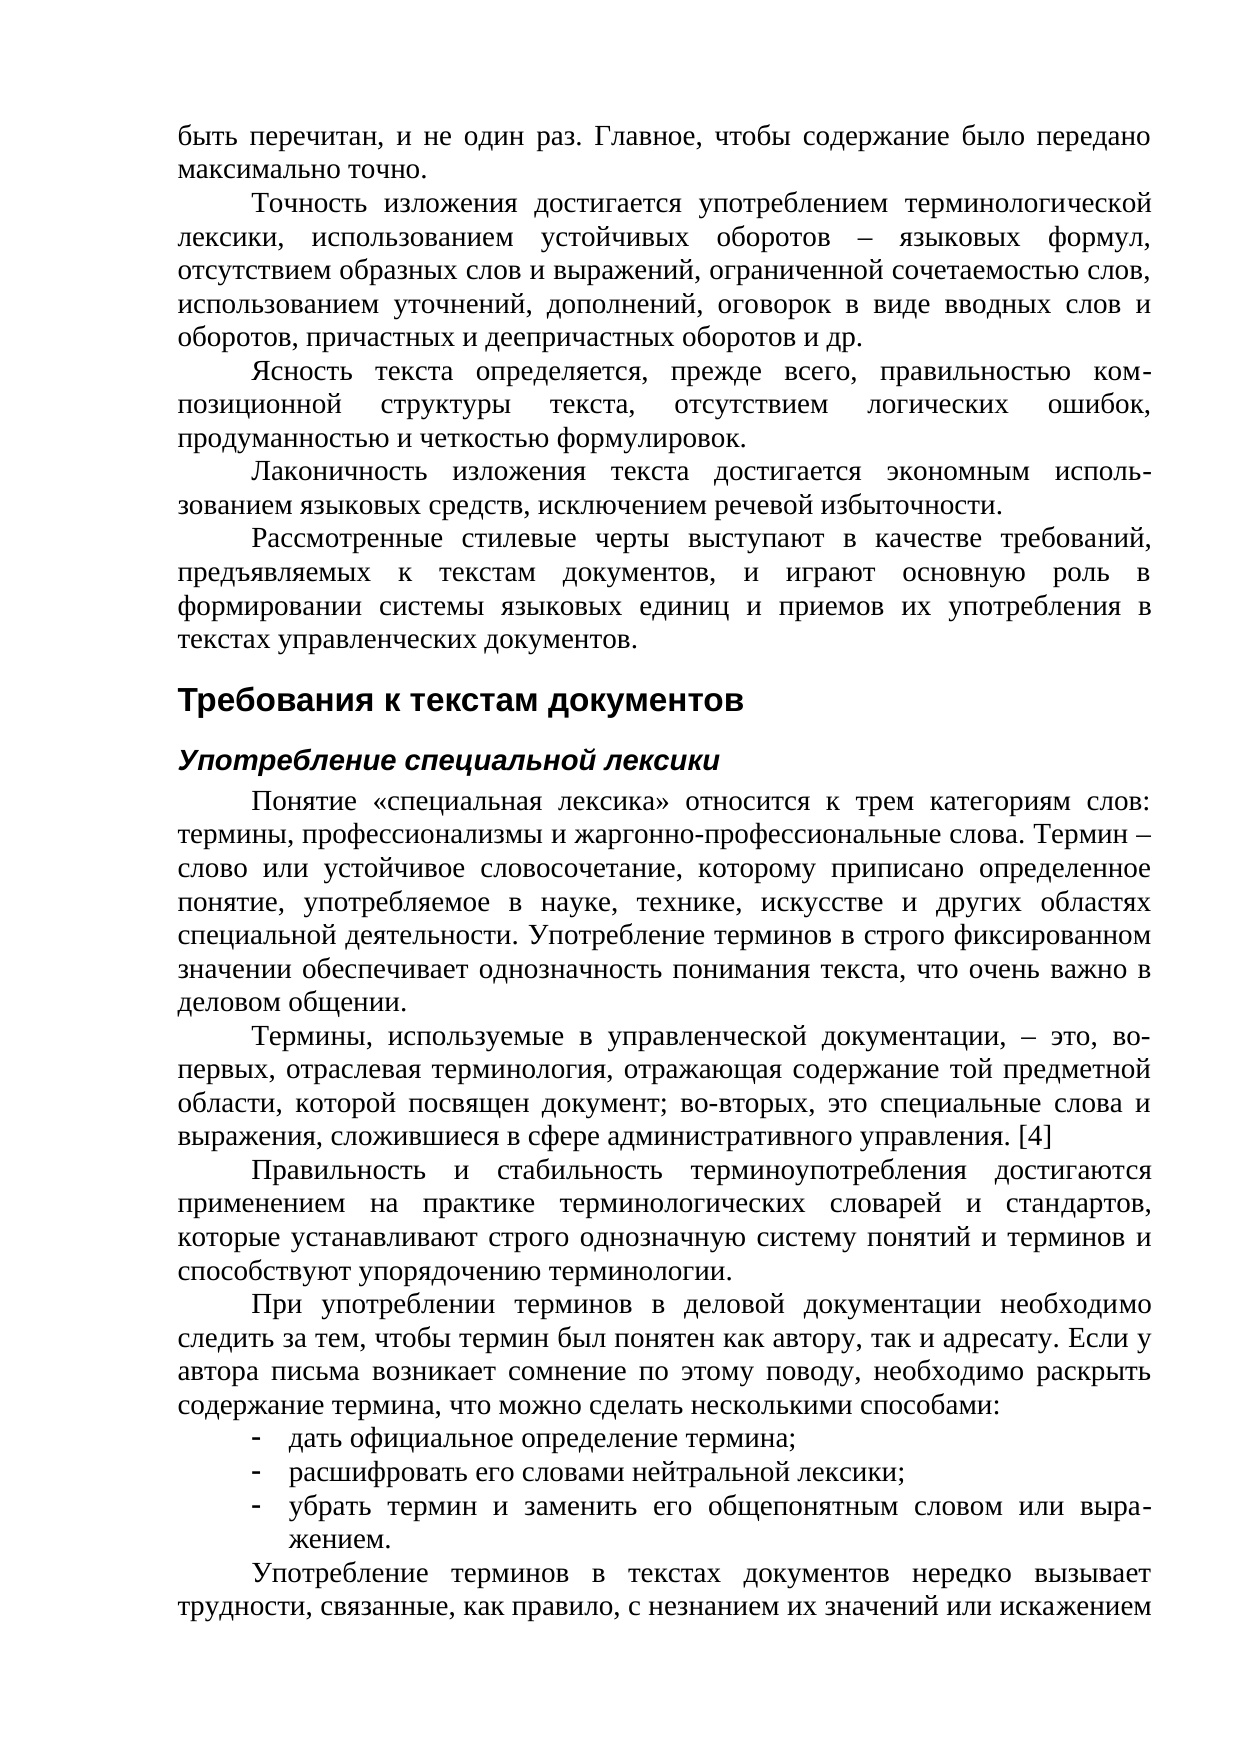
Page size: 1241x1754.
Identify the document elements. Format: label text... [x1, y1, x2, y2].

text Точность изложения достигается употреблением терминологической лексики, использованием устойчивых оборотов – языковых формул, отсутствием образных слов и выражений, ограниченной сочетаемостью слов, использованием уточнений, дополнений, оговорок в виде вводных слов и оборотов, причастных и деепричастных оборотов и др. [177, 185, 1152, 353]
subtitle Употребление специальной лексики [177, 743, 1152, 777]
subtitle Требования к текстам документов [177, 680, 1152, 718]
text Ясность текста определяется, прежде всего, правильностью композиционной структуры текста, отсутствием логических ошибок, продуманностью и четкостью формулировок. [177, 353, 1152, 453]
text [177, 1555, 1152, 1622]
list дать официальное определение термина; [251, 1420, 1152, 1454]
text Лаконичность изложения текста достигается экономным использованием языковых средств, исключением речевой избыточности. [177, 453, 1152, 521]
text При употреблении терминов в деловой документации необходимо следить за тем, чтобы термин был понятен как автору, так и адресату. Если у автора письма возникает сомнение по этому поводу, необходимо раскрыть содержание термина, что можно сделать несколькими способами: [177, 1286, 1152, 1420]
text Понятие «специальная лексика» относится к трем категориям слов: термины, профессионализмы и жаргонно-профессиональные слова. Термин – слово или устойчивое словосочетание, которому приписано определенное понятие, употребляемое в науке, технике, искусстве и других областях специальной деятельности. Употребление терминов в строго фиксированном значении обеспечивает однозначность понимания текста, что очень важно в деловом общении. [177, 783, 1152, 1018]
text Термины, используемые в управленческой документации, – это, во-первых, отраслевая терминология, отражающая содержание той предметной области, которой посвящен документ; во-вторых, это специальные слова и выражения, сложившиеся в сфере административного управления. [4] [177, 1018, 1152, 1152]
list убрать термин и заменить его общепонятным словом или выражением. [251, 1488, 1152, 1555]
text Правильность и стабильность терминоупотребления достигаются применением на практике терминологических словарей и стандартов, которые устанавливают строго однозначную систему понятий и терминов и способствуют упорядочению терминологии. [177, 1152, 1152, 1286]
text Рассмотренные стилевые черты выступают в качестве требований, предъявляемых к текстам документов, и играют основную роль в формировании системы языковых единиц и приемов их употребления в текстах управленческих документов. [177, 521, 1152, 655]
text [177, 118, 1152, 185]
list расшифровать его словами нейтральной лексики; [251, 1454, 1152, 1488]
